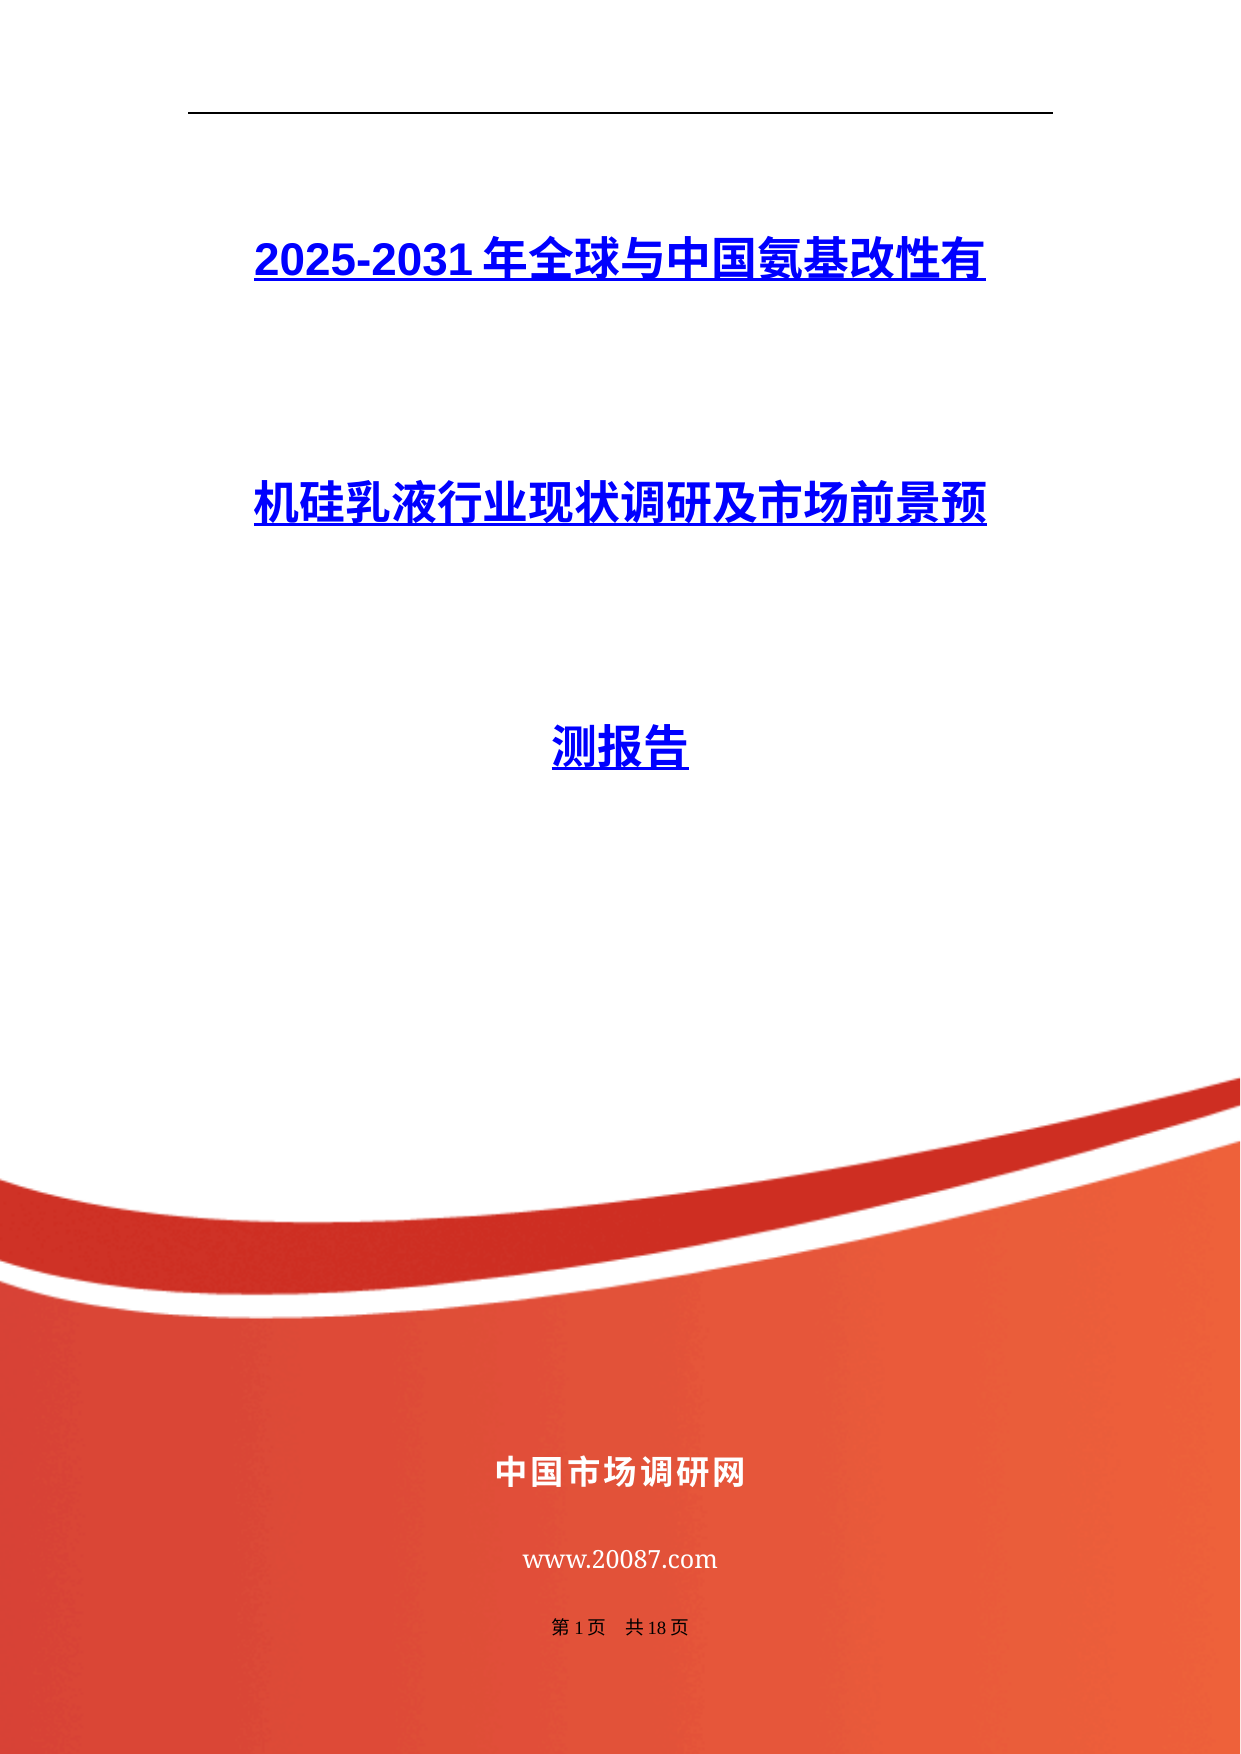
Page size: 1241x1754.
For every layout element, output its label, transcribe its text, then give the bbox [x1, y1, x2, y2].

text www.20087.com [187, 1526, 1053, 1591]
picture [0, 1006, 1241, 1754]
table_header 2025-2031年全球与中国氨基改性有机硅乳液行业现状调研及市场前景预测报告 [188, 207, 1053, 871]
subtitle 中国市场调研网 [187, 1437, 1053, 1502]
